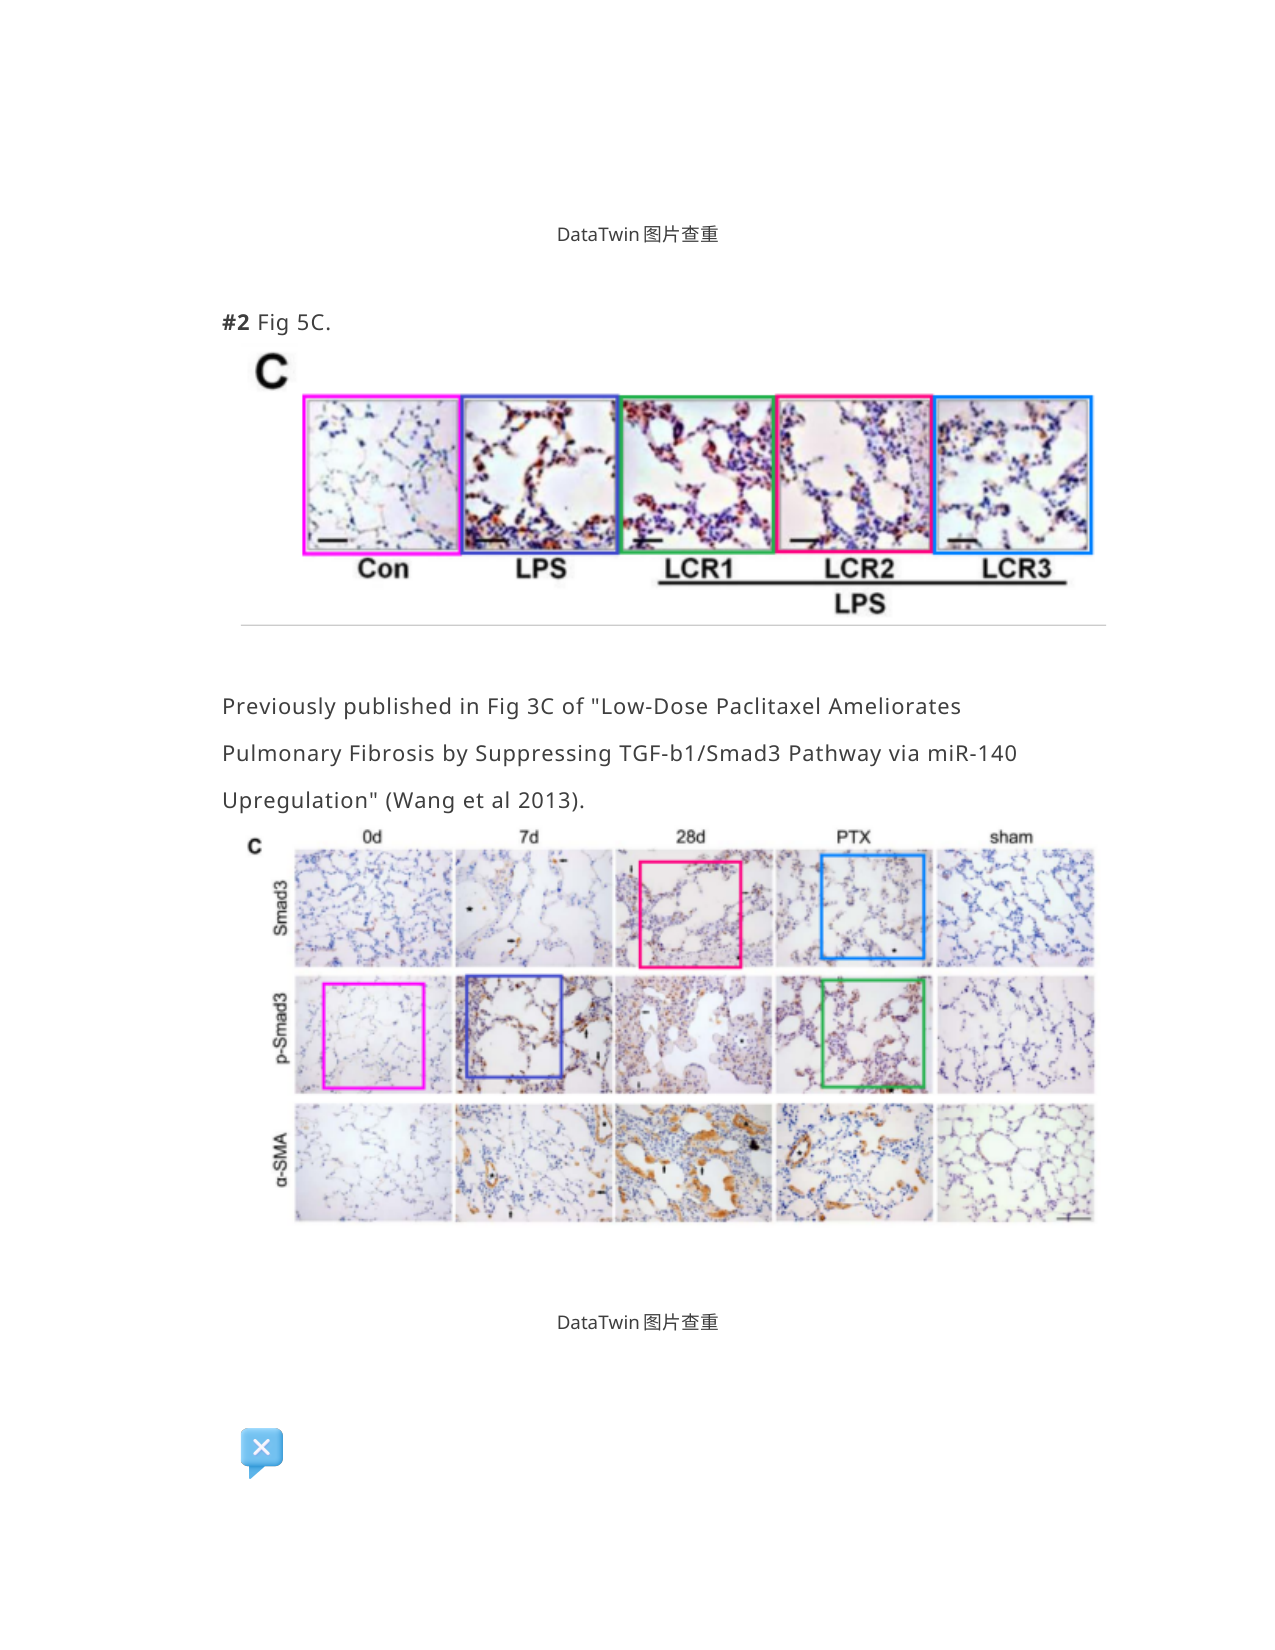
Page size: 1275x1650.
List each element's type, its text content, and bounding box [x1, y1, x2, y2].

picture [240, 1428, 283, 1479]
picture [240, 814, 1107, 1238]
text #2 Fig 5C. [222, 289, 1053, 336]
text Previously published in Fig 3C of "Low-Dose Paclitaxel Ameliorates Pulmonary Fibrosis by Suppressing TGF-b1/Smad3 Pathway via miR-140 Upregulation" (Wang et al 2013). [222, 674, 1053, 814]
picture [240, 336, 1107, 627]
text DataTwin图片查重 [222, 1284, 1053, 1334]
text DataTwin图片查重 [222, 197, 1053, 247]
